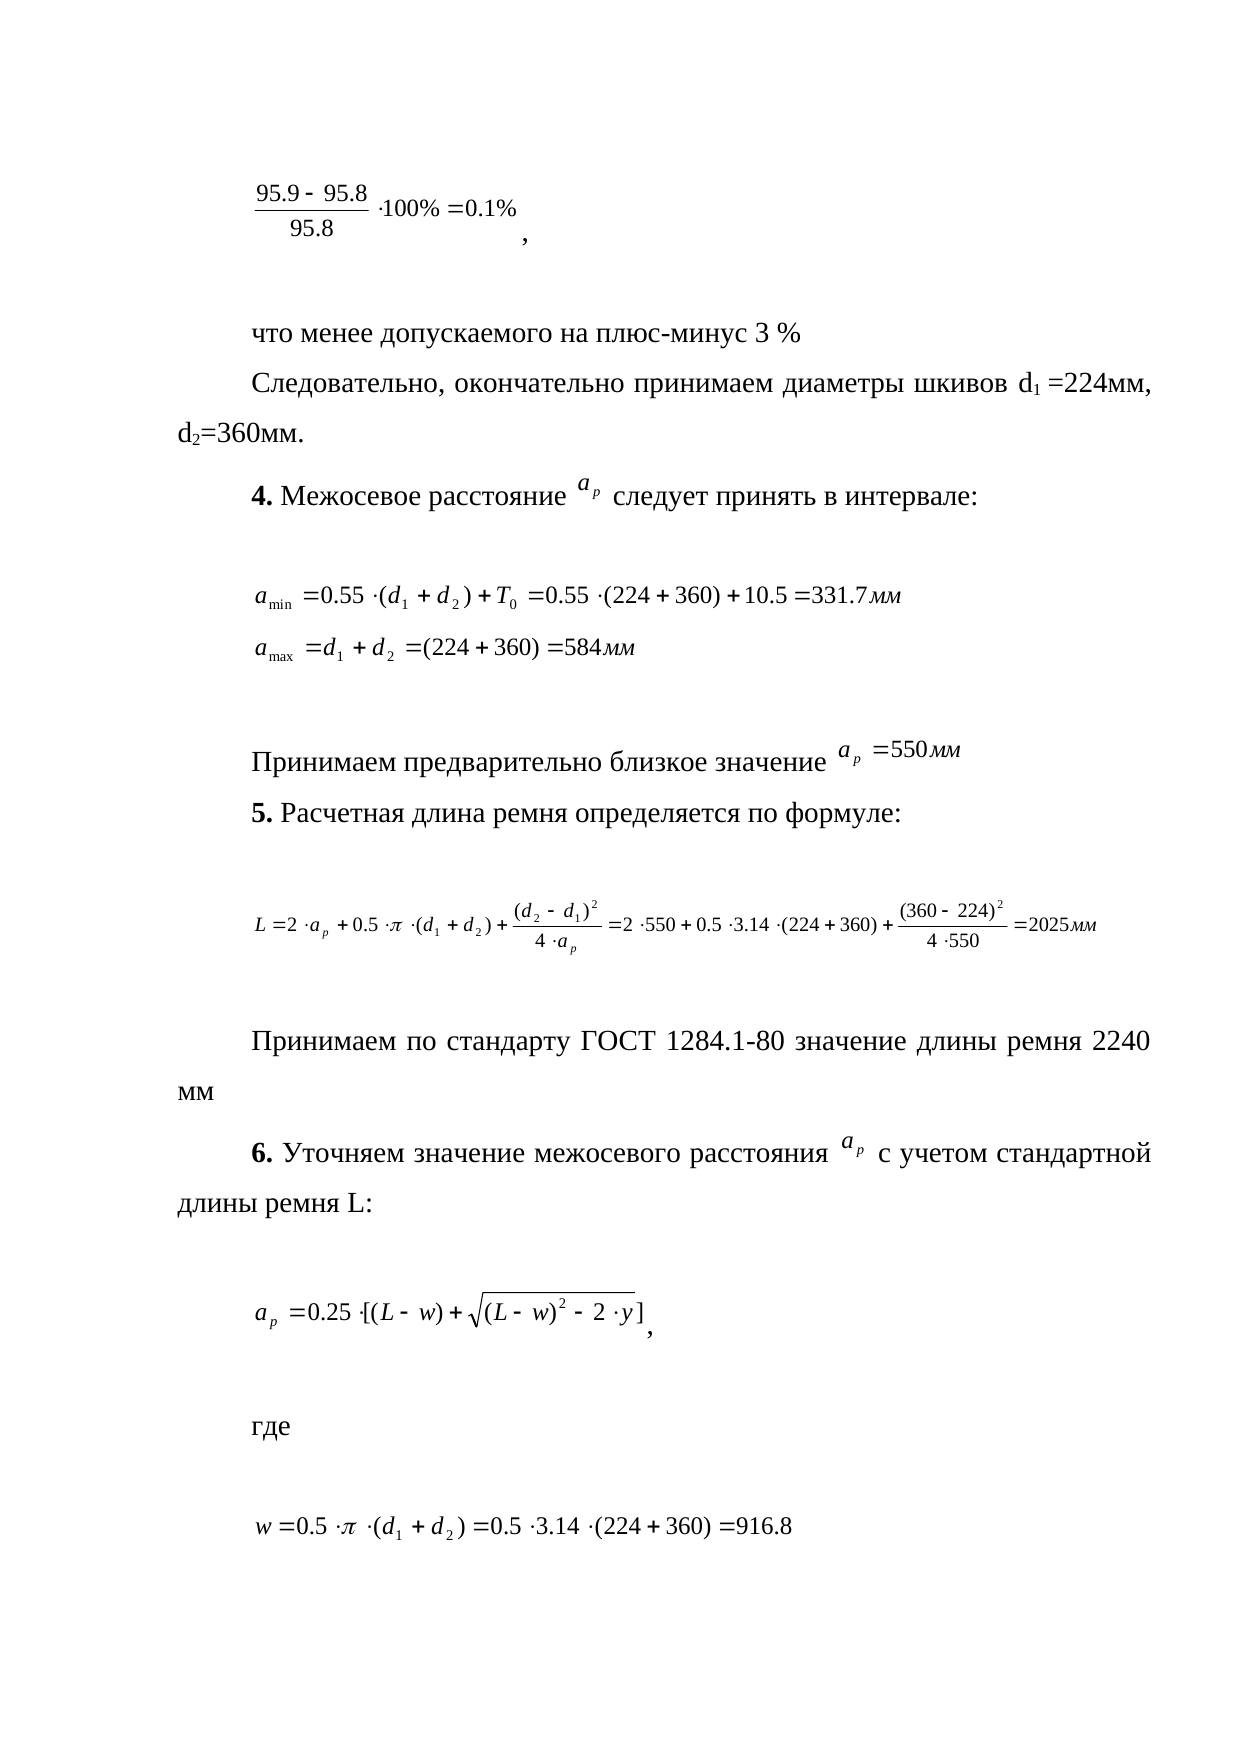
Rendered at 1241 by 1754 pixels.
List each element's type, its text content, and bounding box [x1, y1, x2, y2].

text Принимаем предварительно близкое значение [177, 733, 1152, 778]
text 6. Уточняем значение межосевого расстояния с учетом стандартной длины ремня L: [177, 1123, 1152, 1219]
text что менее допускаемого на плюс-минус 3 % [177, 315, 1152, 348]
text Принимаем по стандарту ГОСТ 1284.1-80 значение длины ремня 2240 мм [177, 1023, 1152, 1107]
text 5. Расчетная длина ремня определяется по формуле: [177, 795, 1152, 828]
text где [177, 1408, 1152, 1442]
text , [177, 1286, 1152, 1341]
text , [177, 177, 1152, 248]
text 4. Межосевое расстояние следует принять в интервале: [177, 466, 1152, 511]
text Следовательно, окончательно принимаем диаметры шкивов d1 =224мм, d2=360мм. [177, 365, 1152, 449]
